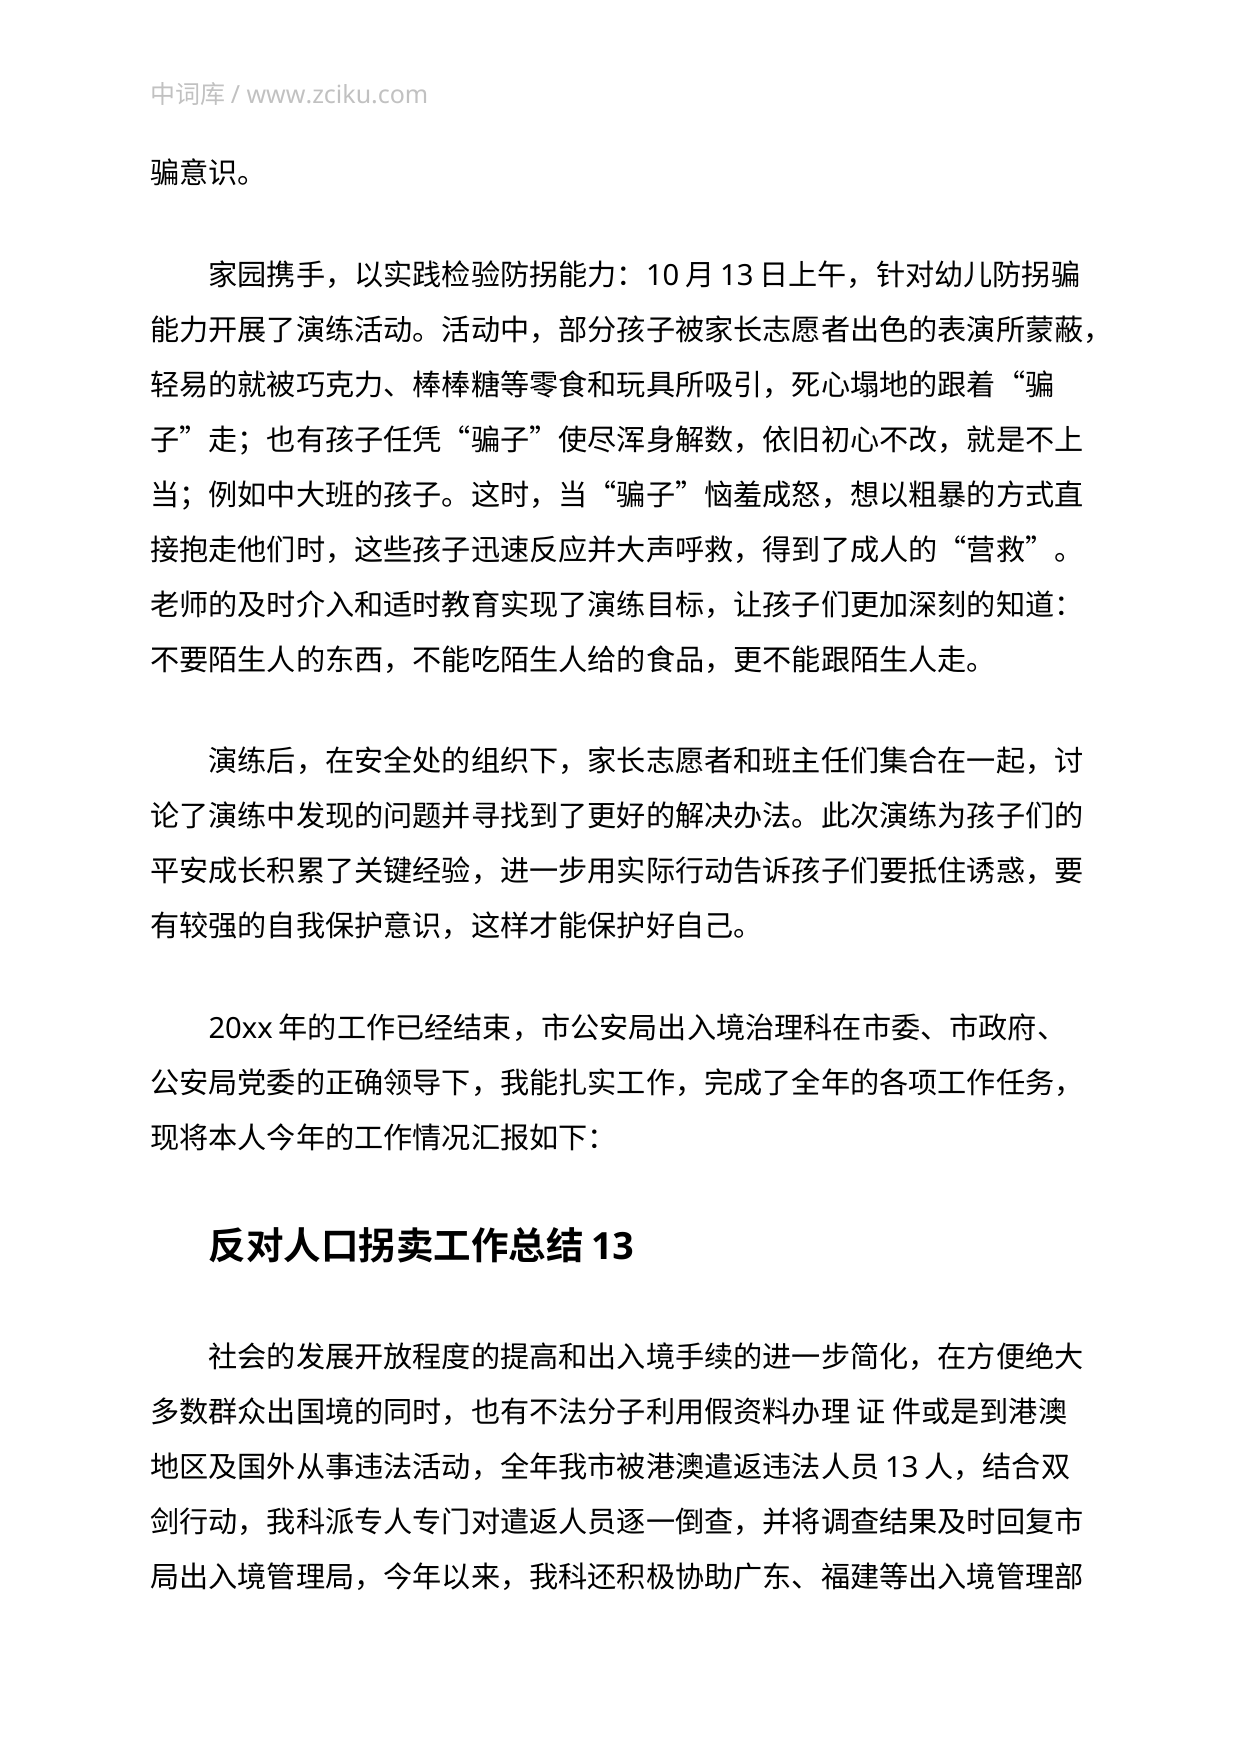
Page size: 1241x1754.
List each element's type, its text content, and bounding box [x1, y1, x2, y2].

text 20xx年的工作已经结束，市公安局出入境治理科在市委、市政府、公安局党委的正确领导下，我能扎实工作，完成了全年的各项工作任务，现将本人今年的工作情况汇报如下： [150, 1004, 1090, 1157]
text 反对人口拐卖工作总结13 [150, 1216, 1090, 1271]
text 演练后，在安全处的组织下，家长志愿者和班主任们集合在一起，讨论了演练中发现的问题并寻找到了更好的解决办法。此次演练为孩子们的平安成长积累了关键经验，进一步用实际行动告诉孩子们要抵住诱惑，要有较强的自我保护意识，这样才能保护好自己。 [150, 738, 1090, 945]
text 家园携手，以实践检验防拐能力：10月13日上午，针对幼儿防拐骗能力开展了演练活动。活动中，部分孩子被家长志愿者出色的表演所蒙蔽，轻易的就被巧克力、棒棒糖等零食和玩具所吸引，死心塌地的跟着“骗子”走；也有孩子任凭“骗子”使尽浑身解数，依旧初心不改，就是不上当；例如中大班的孩子。这时，当“骗子”恼羞成怒，想以粗暴的方式直接抱走他们时，这些孩子迅速反应并大声呼救，得到了成人的“营救”。老师的及时介入和适时教育实现了演练目标，让孩子们更加深刻的知道：不要陌生人的东西，不能吃陌生人给的食品，更不能跟陌生人走。 [150, 252, 1090, 678]
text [150, 150, 1090, 192]
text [150, 1334, 1090, 1596]
